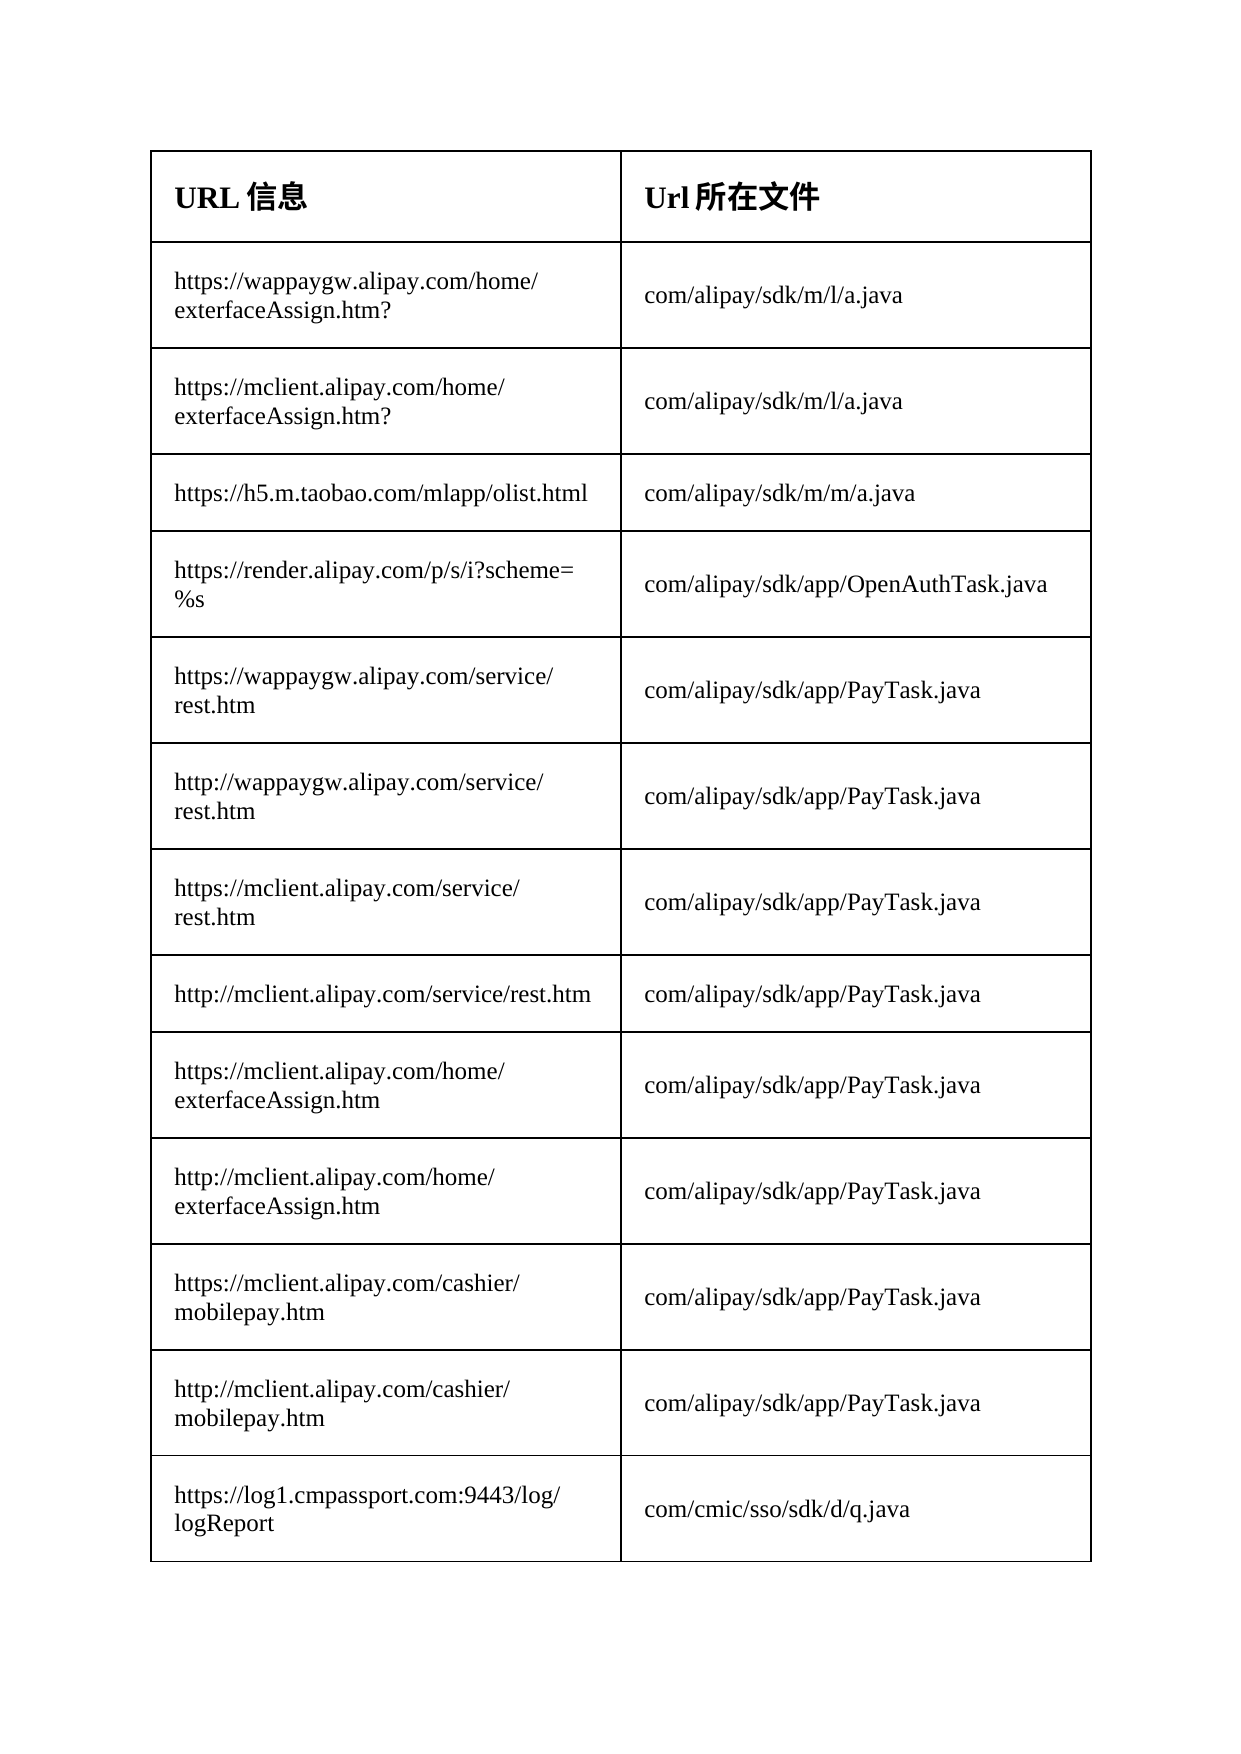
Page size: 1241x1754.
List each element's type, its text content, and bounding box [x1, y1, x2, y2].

table_cell com/alipay/sdk/app/PayTask.java [622, 956, 1090, 1031]
table_cell https://mclient.alipay.com/service/rest.htm [152, 850, 620, 954]
table_cell com/alipay/sdk/app/PayTask.java [622, 1245, 1090, 1349]
table_cell com/alipay/sdk/app/PayTask.java [622, 1139, 1090, 1243]
table_cell http://wappaygw.alipay.com/service/rest.htm [152, 744, 620, 848]
table_cell com/alipay/sdk/app/PayTask.java [622, 638, 1090, 742]
table_cell http://mclient.alipay.com/home/exterfaceAssign.htm [152, 1139, 620, 1243]
table_cell com/alipay/sdk/app/PayTask.java [622, 744, 1090, 848]
table_header URL信息 [152, 152, 620, 241]
table_cell https://h5.m.taobao.com/mlapp/olist.html [152, 455, 620, 530]
table_cell com/alipay/sdk/app/PayTask.java [622, 1351, 1090, 1455]
table_cell https://mclient.alipay.com/cashier/mobilepay.htm [152, 1245, 620, 1349]
table_cell com/alipay/sdk/m/l/a.java [622, 243, 1090, 347]
table_cell https://log1.cmpassport.com:9443/log/logReport [152, 1456, 620, 1561]
table_cell http://mclient.alipay.com/cashier/mobilepay.htm [152, 1351, 620, 1455]
table_cell http://mclient.alipay.com/service/rest.htm [152, 956, 620, 1031]
table_header Url所在文件 [622, 152, 1090, 241]
table_cell com/alipay/sdk/app/PayTask.java [622, 850, 1090, 954]
table_cell https://render.alipay.com/p/s/i?scheme=%s [152, 532, 620, 636]
table_cell https://wappaygw.alipay.com/service/rest.htm [152, 638, 620, 742]
table_cell com/alipay/sdk/m/m/a.java [622, 455, 1090, 530]
table_cell com/cmic/sso/sdk/d/q.java [622, 1456, 1090, 1561]
table_cell com/alipay/sdk/app/OpenAuthTask.java [622, 532, 1090, 636]
table_cell com/alipay/sdk/m/l/a.java [622, 349, 1090, 453]
table_cell https://mclient.alipay.com/home/exterfaceAssign.htm? [152, 349, 620, 453]
table_cell https://mclient.alipay.com/home/exterfaceAssign.htm [152, 1033, 620, 1137]
table_cell com/alipay/sdk/app/PayTask.java [622, 1033, 1090, 1137]
table_cell https://wappaygw.alipay.com/home/exterfaceAssign.htm? [152, 243, 620, 347]
